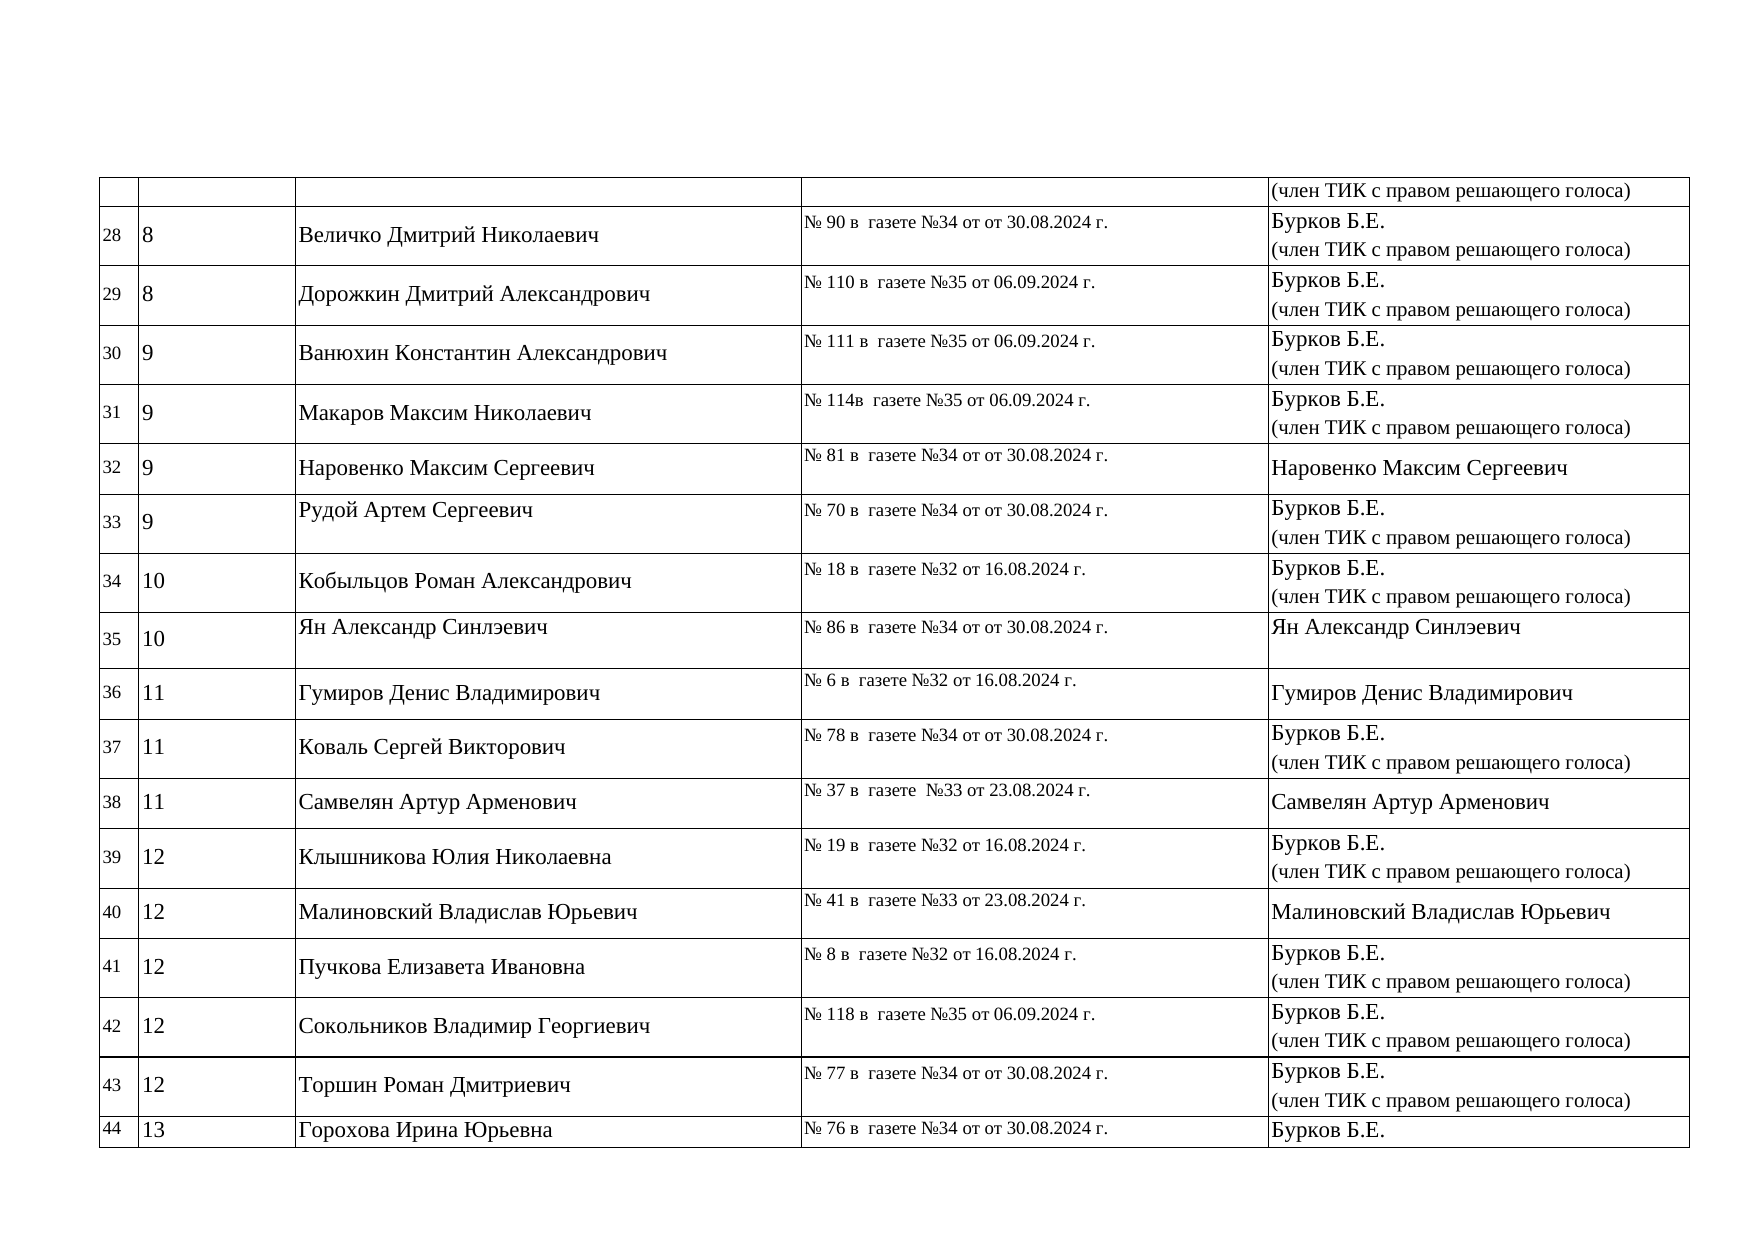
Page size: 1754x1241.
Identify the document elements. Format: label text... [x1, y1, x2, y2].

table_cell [1269, 1058, 1689, 1116]
table_cell 11 [139, 720, 295, 778]
table_cell Наровенко Максим Сергеевич [1269, 444, 1689, 493]
table_cell 12 [139, 1058, 295, 1116]
table_cell 9 [139, 326, 295, 384]
table_cell № 70 в газете №34 от от 30.08.2024 г. [802, 495, 1268, 553]
table_cell № 118 в газете №35 от 06.09.2024 г. [802, 998, 1268, 1056]
table_cell 42 [100, 998, 138, 1056]
table_cell Рудой Артем Сергеевич [296, 495, 801, 553]
table_cell 30 [100, 326, 138, 384]
table_cell 28 [100, 207, 138, 265]
table_cell № 77 в газете №34 от от 30.08.2024 г. [802, 1058, 1268, 1116]
table_cell 10 [139, 554, 295, 612]
table_cell 12 [139, 889, 295, 938]
table_cell Ванюхин Константин Александрович [296, 326, 801, 384]
table_cell Бурков Б.Е. (член ТИК с правом решающего голоса) [1269, 998, 1689, 1056]
table_cell Пучкова Елизавета Ивановна [296, 939, 801, 997]
table_cell Гумиров Денис Владимирович [296, 669, 801, 718]
table_cell 31 [100, 385, 138, 443]
table_cell Ян Александр Синлэевич [1269, 613, 1689, 668]
table_cell 41 [100, 939, 138, 997]
table_cell 29 [100, 266, 138, 324]
table_cell Торшин Роман Дмитриевич [296, 1058, 801, 1116]
table_cell 37 [100, 720, 138, 778]
table_cell № 90 в газете №34 от от 30.08.2024 г. [802, 207, 1268, 265]
table_cell № 37 в газете №33 от 23.08.2024 г. [802, 779, 1268, 828]
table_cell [296, 178, 801, 206]
table_cell 32 [100, 444, 138, 493]
table_cell Макаров Максим Николаевич [296, 385, 801, 443]
table_cell № 41 в газете №33 от 23.08.2024 г. [802, 889, 1268, 938]
table_cell 12 [139, 939, 295, 997]
table_cell № 111 в газете №35 от 06.09.2024 г. [802, 326, 1268, 384]
table_cell Самвелян Артур Арменович [1269, 779, 1689, 828]
table_cell 9 [139, 444, 295, 493]
table_cell 40 [100, 889, 138, 938]
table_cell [1269, 1117, 1689, 1147]
table_cell Малиновский Владислав Юрьевич [1269, 889, 1689, 938]
table_cell Бурков Б.Е. (член ТИК с правом решающего голоса) [1269, 266, 1689, 324]
table_cell 8 [139, 266, 295, 324]
table_cell 9 [139, 385, 295, 443]
table_cell Клышникова Юлия Николаевна [296, 829, 801, 887]
table_cell № 114в газете №35 от 06.09.2024 г. [802, 385, 1268, 443]
table_cell Самвелян Артур Арменович [296, 779, 801, 828]
table_cell № 78 в газете №34 от от 30.08.2024 г. [802, 720, 1268, 778]
table_cell Бурков Б.Е. (член ТИК с правом решающего голоса) [1269, 495, 1689, 553]
table_cell № 110 в газете №35 от 06.09.2024 г. [802, 266, 1268, 324]
table_cell 27 [100, 178, 138, 206]
table_cell Величко Дмитрий Николаевич [296, 207, 801, 265]
table_cell 7 [139, 178, 295, 206]
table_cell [1269, 178, 1689, 206]
table_cell Бурков Б.Е. (член ТИК с правом решающего голоса) [1269, 326, 1689, 384]
table_cell Бурков Б.Е. (член ТИК с правом решающего голоса) [1269, 939, 1689, 997]
table_cell 39 [100, 829, 138, 887]
table_cell Бурков Б.Е. (член ТИК с правом решающего голоса) [1269, 720, 1689, 778]
table_cell Бурков Б.Е. (член ТИК с правом решающего голоса) [1269, 554, 1689, 612]
table_cell 13 [139, 1117, 295, 1147]
table_cell 8 [139, 207, 295, 265]
table_cell Дорожкин Дмитрий Александрович [296, 266, 801, 324]
table_cell Гумиров Денис Владимирович [1269, 669, 1689, 718]
table_cell 43 [100, 1058, 138, 1116]
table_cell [1269, 207, 1689, 265]
table_cell Малиновский Владислав Юрьевич [296, 889, 801, 938]
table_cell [296, 1117, 801, 1147]
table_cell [802, 178, 1268, 206]
table_cell Коваль Сергей Викторович [296, 720, 801, 778]
table_cell 34 [100, 554, 138, 612]
table_cell № 81 в газете №34 от от 30.08.2024 г. [802, 444, 1268, 493]
table_cell Ян Александр Синлэевич [296, 613, 801, 668]
table_cell 35 [100, 613, 138, 668]
table_cell 44 [100, 1117, 138, 1147]
table_cell 12 [139, 829, 295, 887]
table_cell № 18 в газете №32 от 16.08.2024 г. [802, 554, 1268, 612]
table_cell Бурков Б.Е. (член ТИК с правом решающего голоса) [1269, 829, 1689, 887]
table_cell 9 [139, 495, 295, 553]
table_cell № 86 в газете №34 от от 30.08.2024 г. [802, 613, 1268, 668]
table_cell № 19 в газете №32 от 16.08.2024 г. [802, 829, 1268, 887]
table_cell Наровенко Максим Сергеевич [296, 444, 801, 493]
table_cell № 6 в газете №32 от 16.08.2024 г. [802, 669, 1268, 718]
table_cell Кобыльцов Роман Александрович [296, 554, 801, 612]
table_cell 38 [100, 779, 138, 828]
table_cell Бурков Б.Е. (член ТИК с правом решающего голоса) [1269, 385, 1689, 443]
table_cell 33 [100, 495, 138, 553]
table_cell 11 [139, 669, 295, 718]
table_cell 11 [139, 779, 295, 828]
table_cell № 8 в газете №32 от 16.08.2024 г. [802, 939, 1268, 997]
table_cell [802, 1117, 1268, 1147]
table_cell 10 [139, 613, 295, 668]
table_cell 12 [139, 998, 295, 1056]
table_cell Сокольников Владимир Георгиевич [296, 998, 801, 1056]
table_cell 36 [100, 669, 138, 718]
